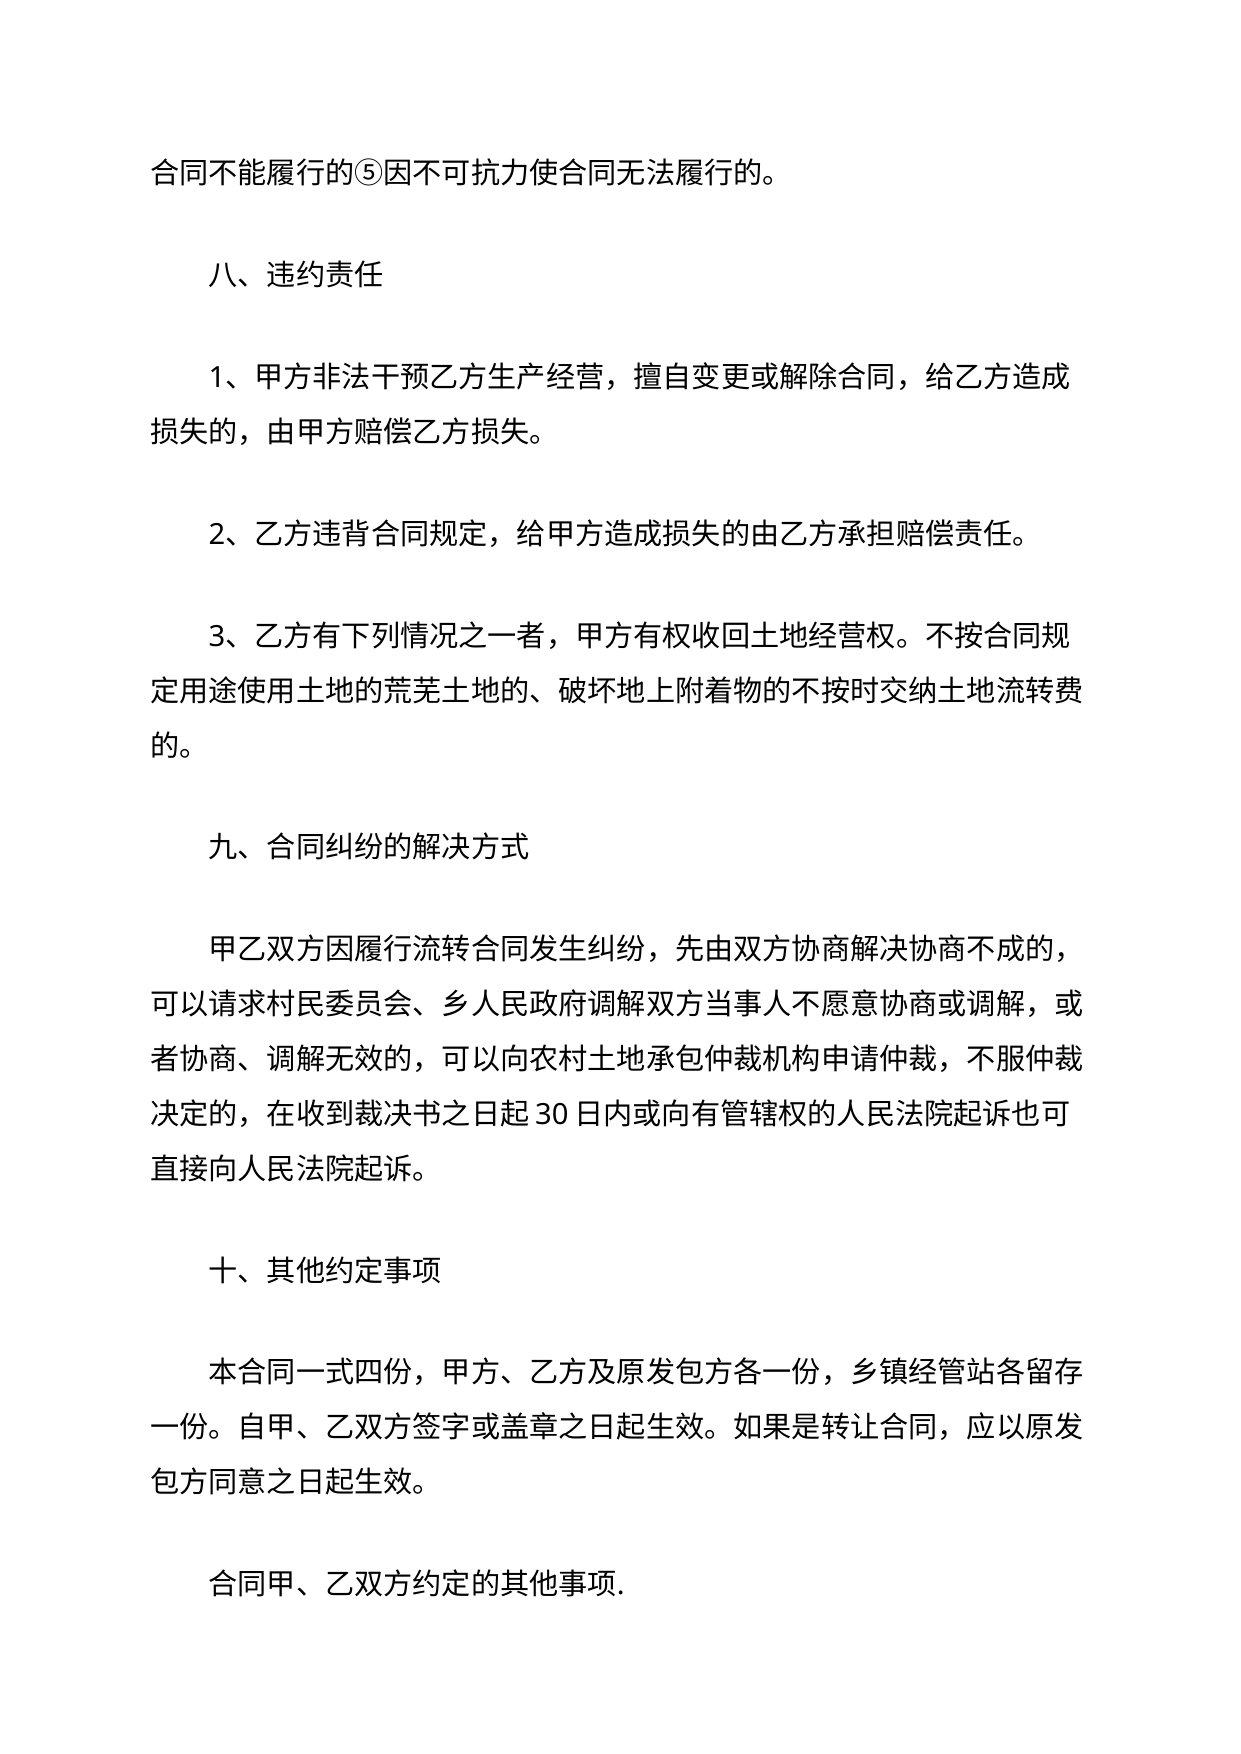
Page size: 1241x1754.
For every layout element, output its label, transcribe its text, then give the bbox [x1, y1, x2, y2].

text 2、乙方违背合同规定，给甲方造成损失的由乙方承担赔偿责任。 [150, 510, 1090, 553]
text 本合同一式四份，甲方、乙方及原发包方各一份，乡镇经管站各留存一份。自甲、乙双方签字或盖章之日起生效。如果是转让合同，应以原发包方同意之日起生效。 [150, 1349, 1090, 1501]
text 十、其他约定事项 [150, 1247, 1090, 1289]
text 合同甲、乙双方约定的其他事项. [150, 1561, 1090, 1603]
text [150, 150, 1090, 192]
text 3、乙方有下列情况之一者，甲方有权收回土地经营权。不按合同规定用途使用土地的荒芜土地的、破坏地上附着物的不按时交纳土地流转费的。 [150, 612, 1090, 764]
text 甲乙双方因履行流转合同发生纠纷，先由双方协商解决协商不成的，可以请求村民委员会、乡人民政府调解双方当事人不愿意协商或调解，或者协商、调解无效的，可以向农村土地承包仲裁机构申请仲裁，不服仲裁决定的，在收到裁决书之日起30日内或向有管辖权的人民法院起诉也可直接向人民法院起诉。 [150, 926, 1090, 1188]
text 八、违约责任 [150, 252, 1090, 294]
text 1、甲方非法干预乙方生产经营，擅自变更或解除合同，给乙方造成损失的，由甲方赔偿乙方损失。 [150, 353, 1090, 451]
text 九、合同纠纷的解决方式 [150, 824, 1090, 866]
